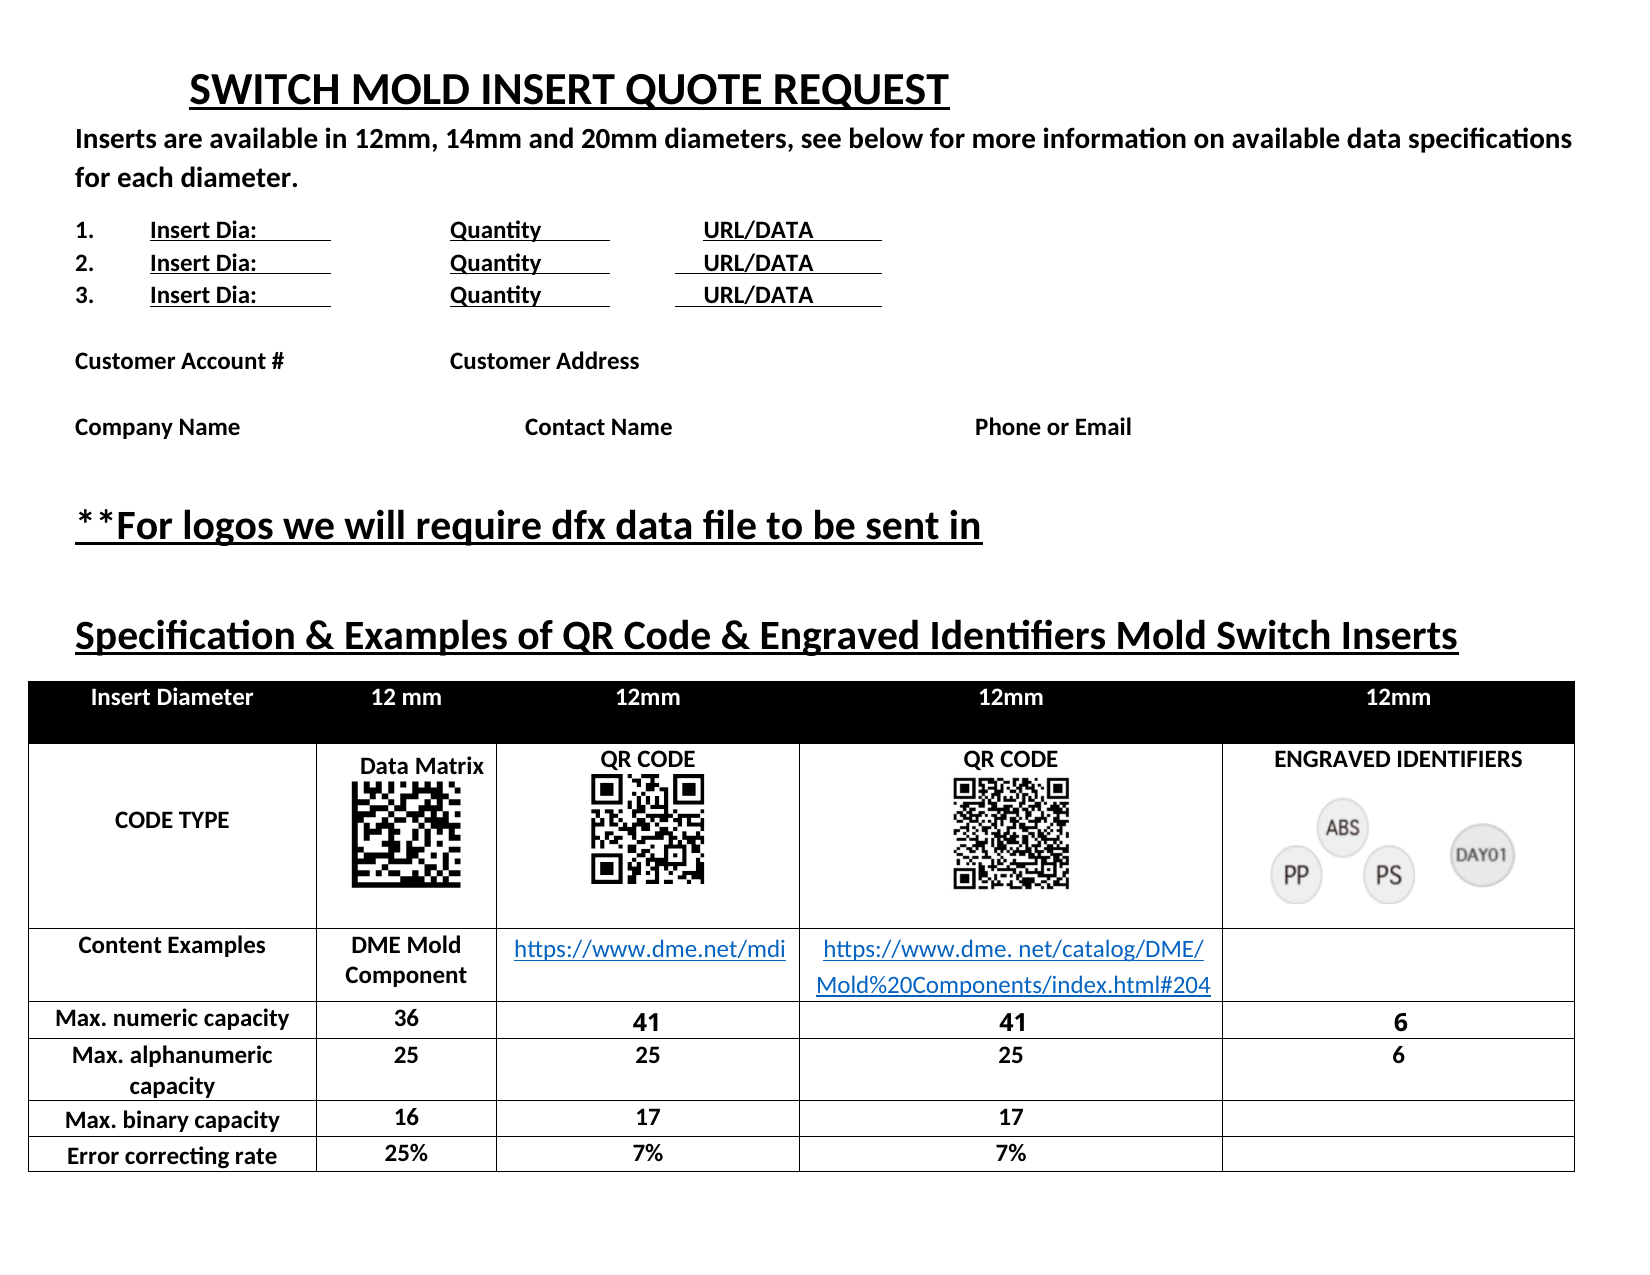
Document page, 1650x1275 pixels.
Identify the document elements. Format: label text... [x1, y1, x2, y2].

table_cell 7% [800, 1137, 1222, 1171]
table_cell 25% [317, 1137, 496, 1171]
table_cell Max. binary capacity [29, 1101, 316, 1136]
table_cell DME Mold Component [317, 929, 496, 1001]
table_cell Data Matrix [317, 744, 496, 928]
table_cell 16 [317, 1101, 496, 1136]
table_cell [1223, 929, 1574, 1001]
picture [1442, 818, 1524, 888]
table_header 12mm [497, 682, 799, 743]
table_cell 41 [497, 1002, 799, 1038]
table_cell 6 [1223, 1039, 1574, 1100]
table_cell QR CODE [800, 744, 1222, 928]
table_cell 17 [800, 1101, 1222, 1136]
table_cell https://www.dme.net/mdi [497, 929, 799, 1001]
table_cell QR CODE [497, 744, 799, 928]
picture [351, 781, 461, 888]
table_cell ENGRAVED IDENTIFIERS [1223, 744, 1574, 928]
picture [949, 774, 1072, 893]
table_cell 36 [317, 1002, 496, 1038]
table_cell Max. numeric capacity [29, 1002, 316, 1038]
list Company Name Contact Name Phone or Email [75, 411, 1575, 442]
table_cell 25 [317, 1039, 496, 1100]
table_cell 7% [497, 1137, 799, 1171]
list Insert Dia: Quantity URL/DATA [75, 280, 1575, 310]
picture [1259, 796, 1434, 907]
list Specification & Examples of QR Code & Engraved Identifiers Mold Switch Inserts [75, 609, 1575, 660]
list Insert Dia: Quantity URL/DATA [75, 247, 1575, 277]
text Inserts are available in 12mm, 14mm and 20mm diameters, see below for more information on available data specifications for each diameter. [75, 120, 1575, 194]
picture [591, 774, 705, 884]
table_header 12mm [800, 682, 1222, 743]
table_cell Max. alphanumeric capacity [29, 1039, 316, 1100]
table_cell 41 [800, 1002, 1222, 1038]
table_cell 25 [497, 1039, 799, 1100]
table_cell Error correcting rate [29, 1137, 316, 1171]
table_cell 25 [800, 1039, 1222, 1100]
table_cell 17 [497, 1101, 799, 1136]
list **For logos we will require dfx data file to be sent in [75, 499, 1575, 550]
table_cell [1223, 1101, 1574, 1136]
table_header Insert Diameter [29, 682, 316, 743]
table_header 12mm [1223, 682, 1574, 743]
table_cell [1223, 1137, 1574, 1171]
table_header 12 mm [317, 682, 496, 743]
table_cell CODE TYPE [29, 744, 316, 928]
table_cell https://www.dme. net/catalog/DME/ Mold%20Components/index.html#204 [800, 929, 1222, 1001]
text SWITCH MOLD INSERT QUOTE REQUEST [75, 60, 1575, 116]
list Insert Dia: Quantity URL/DATA [75, 214, 1575, 244]
list Customer Account # Customer Address [75, 346, 1575, 376]
table_cell Content Examples [29, 929, 316, 1001]
table_cell 6 [1223, 1002, 1574, 1038]
